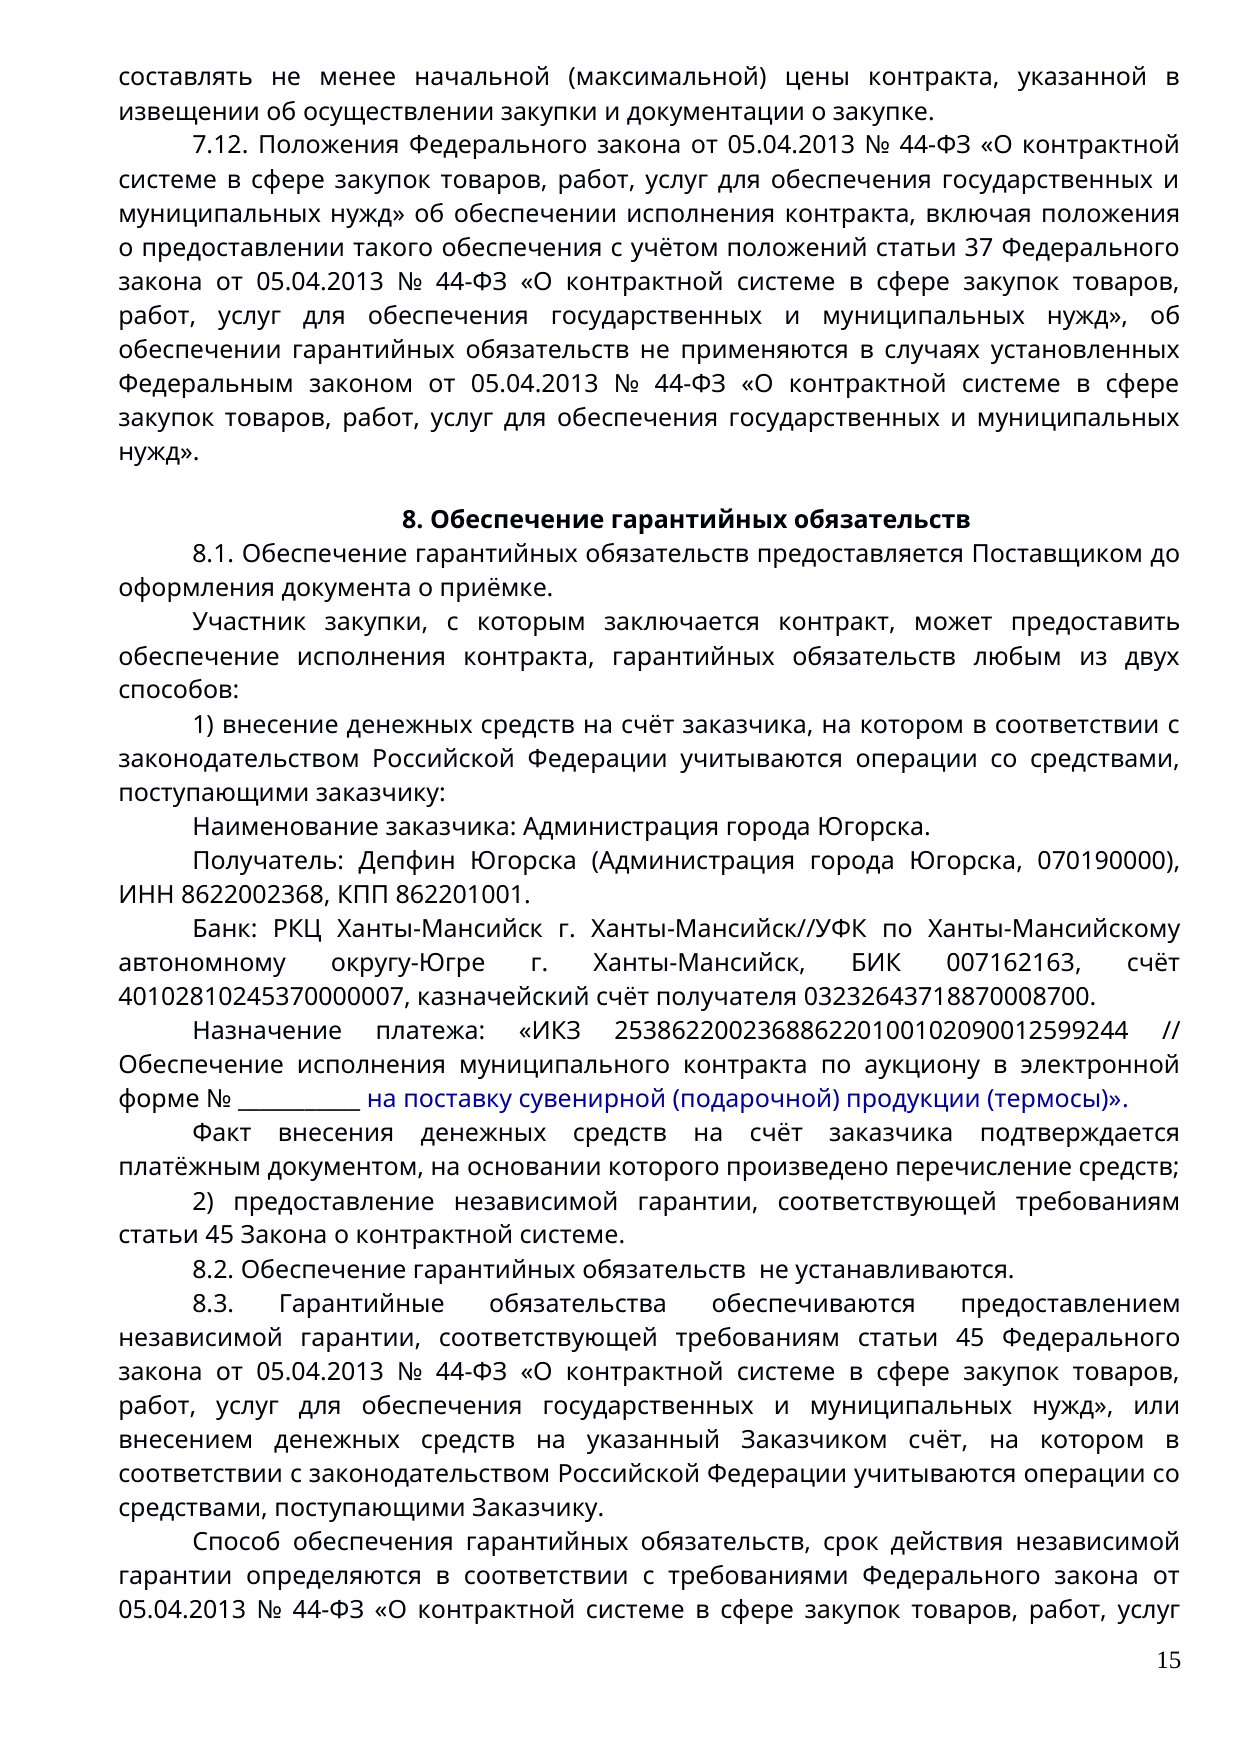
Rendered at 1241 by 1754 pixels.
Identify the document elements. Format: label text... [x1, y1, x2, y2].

text 8. Обеспечение гарантийных обязательств [118, 502, 1181, 536]
text 8.2. Обеспечение гарантийных обязательств не устанавливаются. [118, 1251, 1181, 1285]
text 1) внесение денежных средств на счёт заказчика, на котором в соответствии с законодательством Российской Федерации учитываются операции со средствами, поступающими заказчику: [118, 706, 1181, 808]
text Банк: РКЦ Ханты-Мансийск г. Ханты-Мансийск//УФК по Ханты-Мансийскому автономному округу-Югре г. Ханты-Мансийск, БИК 007162163, счёт 40102810245370000007, казначейский счёт получателя 03232643718870008700. [118, 911, 1181, 1013]
text 8.3. Гарантийные обязательства обеспечиваются предоставлением независимой гарантии, соответствующей требованиям статьи 45 Федерального закона от 05.04.2013 № 44-ФЗ «О контрактной системе в сфере закупок товаров, работ, услуг для обеспечения государственных и муниципальных нужд», или внесением денежных средств на указанный Заказчиком счёт, на котором в соответствии с законодательством Российской Федерации учитываются операции со средствами, поступающими Заказчику. [118, 1285, 1181, 1524]
text 8.1. Обеспечение гарантийных обязательств предоставляется Поставщиком до оформления документа о приёмке. [118, 536, 1181, 604]
text 7.12. Положения Федерального закона от 05.04.2013 № 44-ФЗ «О контрактной системе в сфере закупок товаров, работ, услуг для обеспечения государственных и муниципальных нужд» об обеспечении исполнения контракта, включая положения о предоставлении такого обеспечения с учётом положений статьи 37 Федерального закона от 05.04.2013 № 44-ФЗ «О контрактной системе в сфере закупок товаров, работ, услуг для обеспечения государственных и муниципальных нужд», об обеспечении гарантийных обязательств не применяются в случаях установленных Федеральным законом от 05.04.2013 № 44-ФЗ «О контрактной системе в сфере закупок товаров, работ, услуг для обеспечения государственных и муниципальных нужд». [118, 127, 1181, 468]
text Получатель: Депфин Югорска (Администрация города Югорска, 070190000), ИНН 8622002368, КПП 862201001. [118, 842, 1181, 911]
text 2) предоставление независимой гарантии, соответствующей требованиям статьи 45 Закона о контрактной системе. [118, 1183, 1181, 1251]
text Участник закупки, с которым заключается контракт, может предоставить обеспечение исполнения контракта, гарантийных обязательств любым из двух способов: [118, 604, 1181, 706]
text Наименование заказчика: Администрация города Югорска. [118, 808, 1181, 842]
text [118, 1524, 1181, 1626]
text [118, 59, 1181, 127]
text Факт внесения денежных средств на счёт заказчика подтверждается платёжным документом, на основании которого произведено перечисление средств; [118, 1115, 1181, 1183]
text Назначение платежа: «ИКЗ 253862200236886220100102090012599244 // Обеспечение исполнения муниципального контракта по аукциону в электронной форме № ___________ на поставку сувенирной (подарочной) продукции (термосы)». [118, 1013, 1181, 1115]
